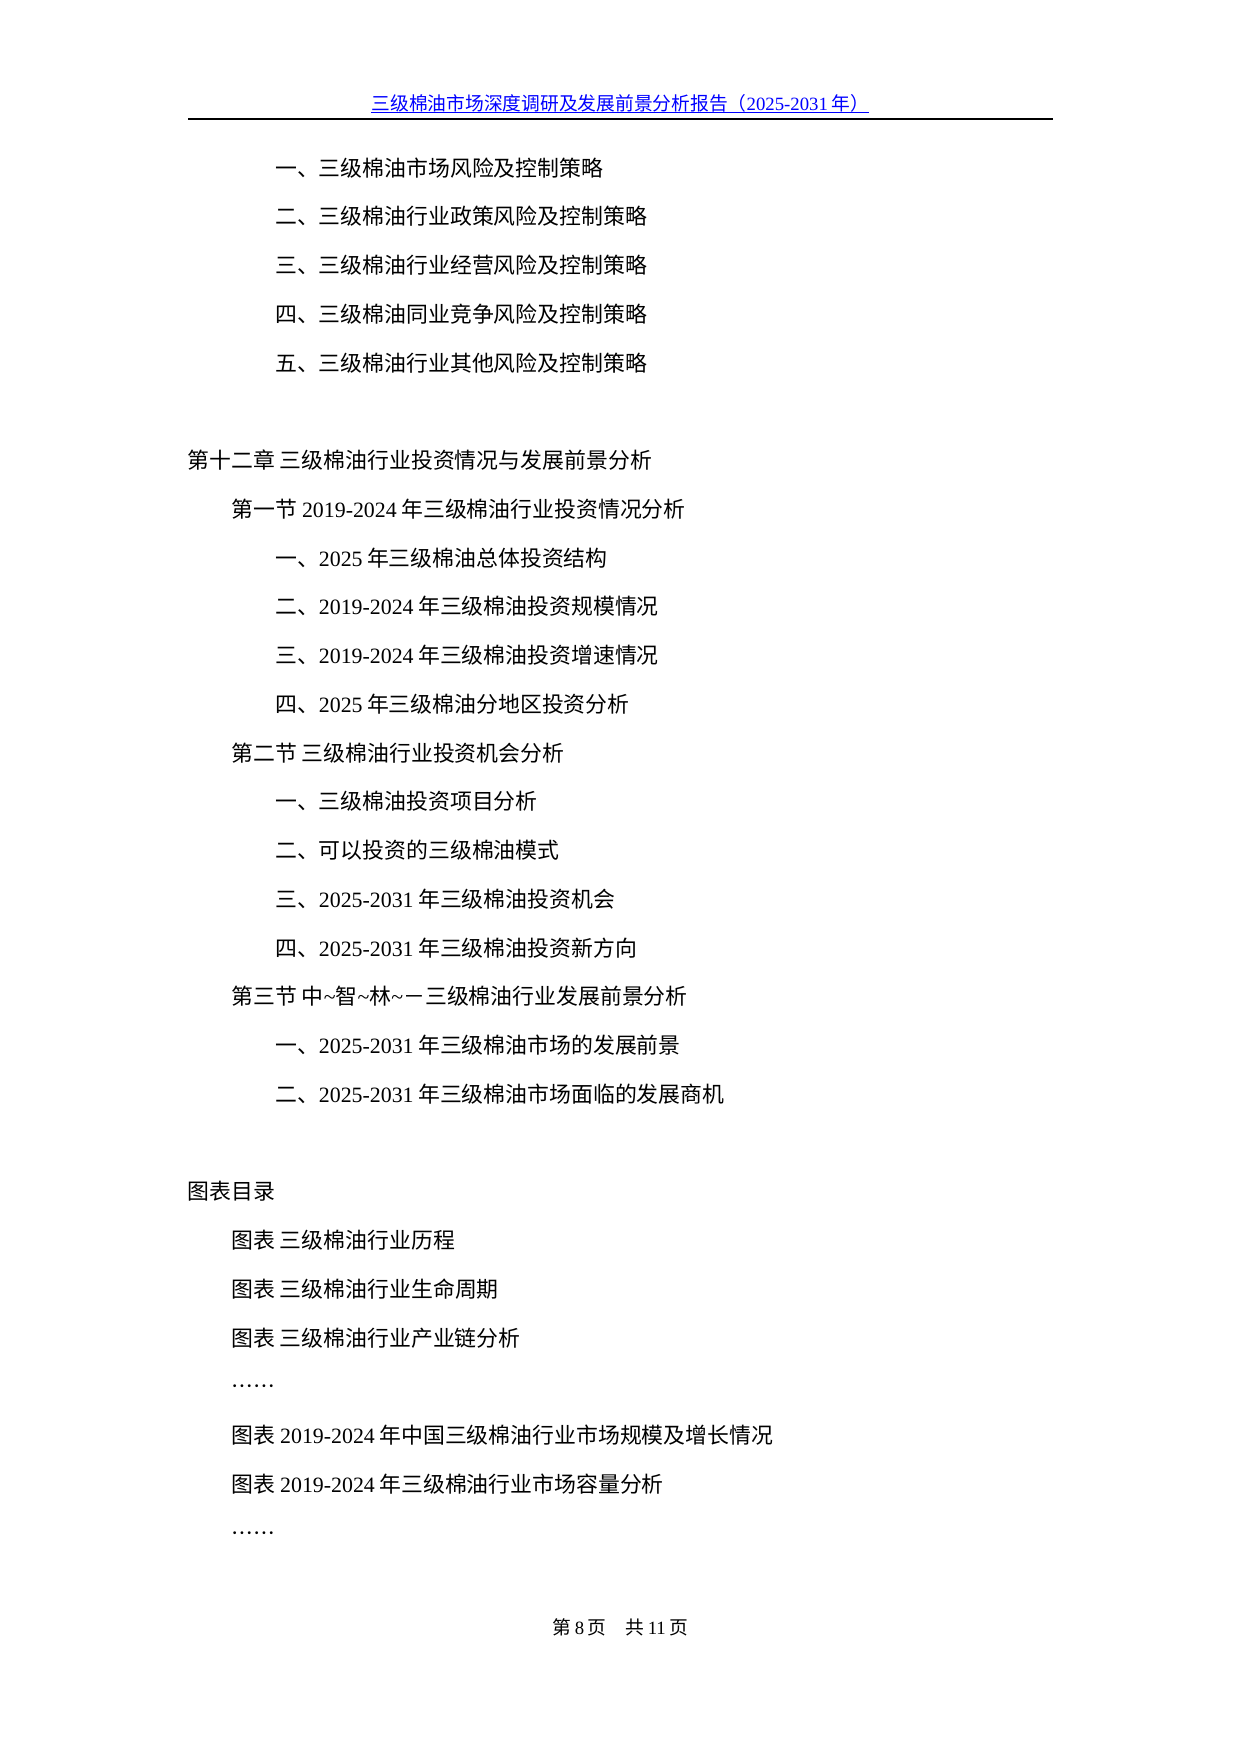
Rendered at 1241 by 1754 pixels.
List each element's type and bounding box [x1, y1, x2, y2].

text [187, 150, 1053, 1548]
